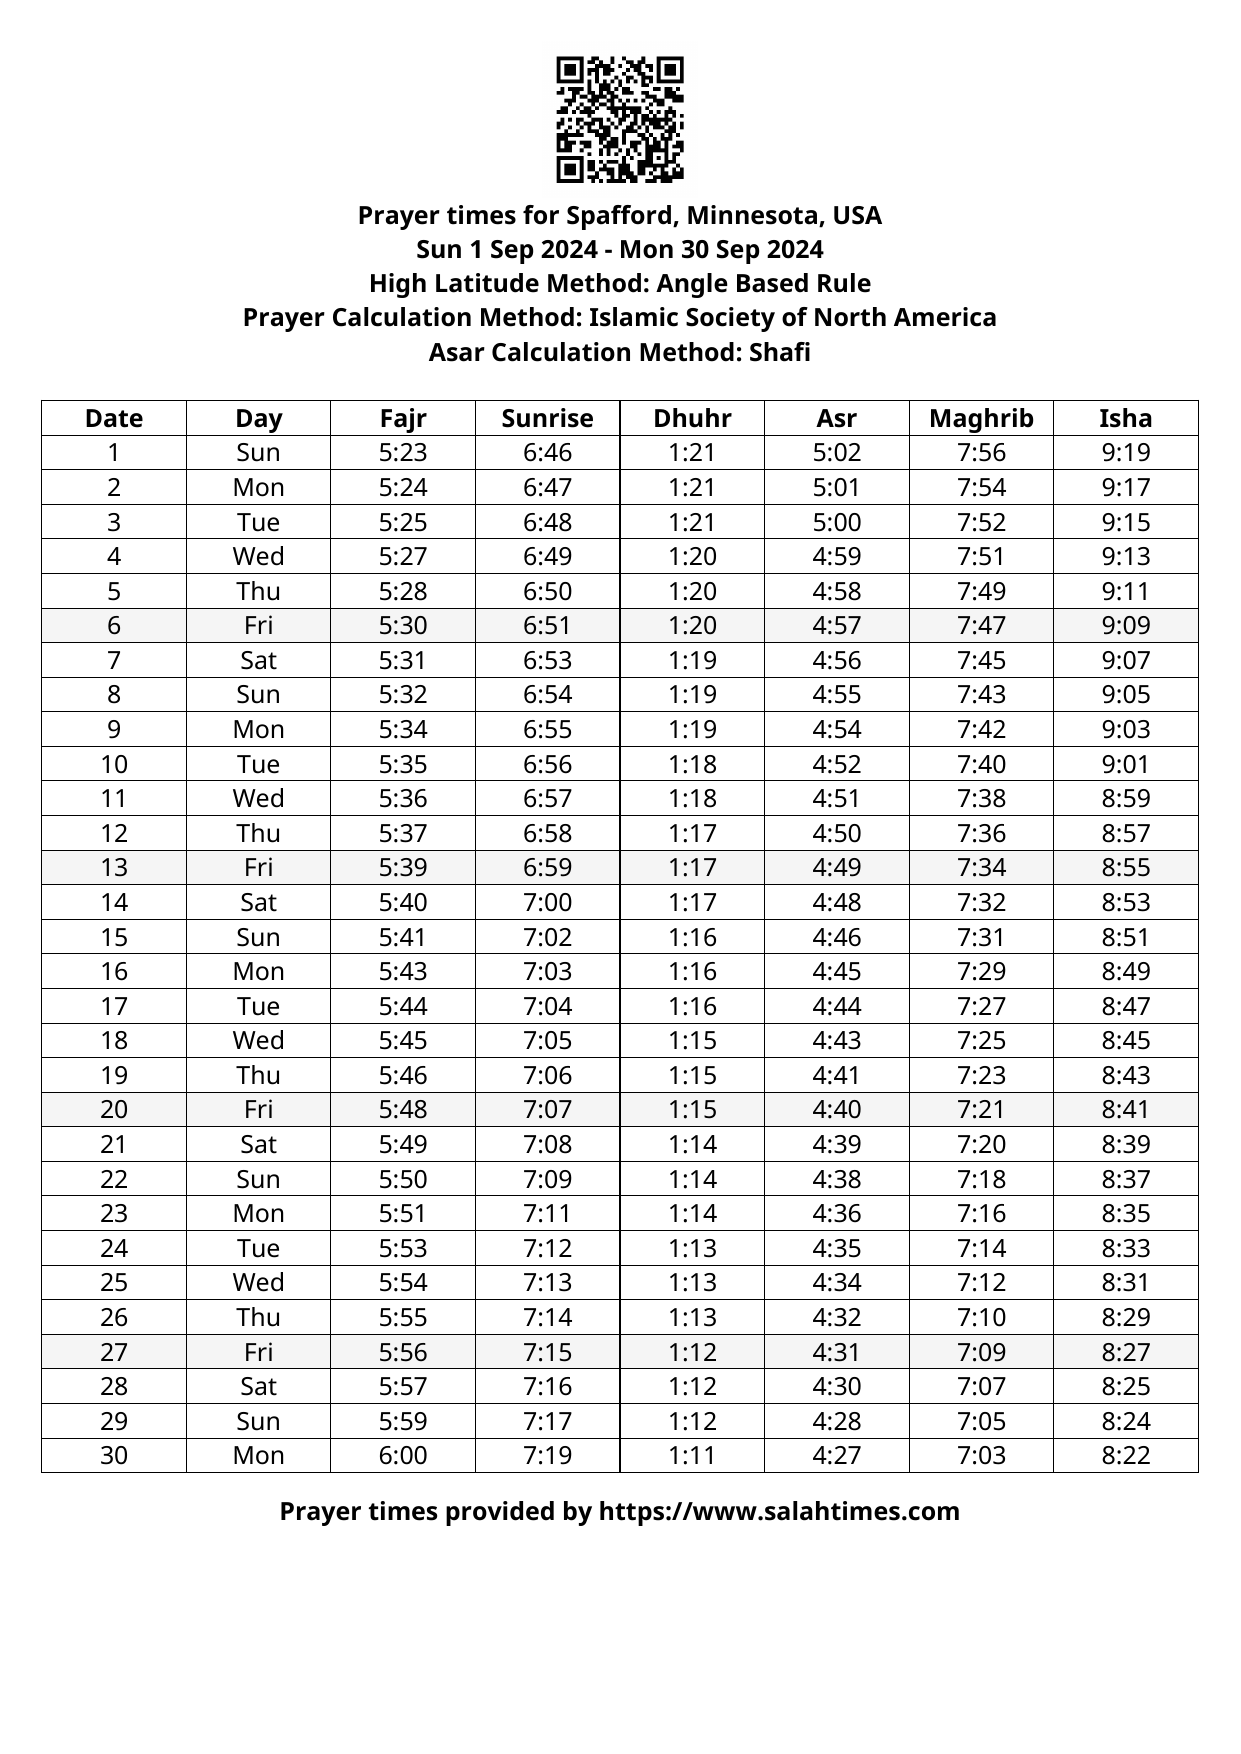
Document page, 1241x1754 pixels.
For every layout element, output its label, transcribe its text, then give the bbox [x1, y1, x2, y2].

table_cell 7:02 [476, 920, 619, 953]
table_cell 4:34 [765, 1266, 909, 1299]
table_cell Fri [187, 609, 330, 642]
table_cell 1:15 [621, 1093, 764, 1126]
table_cell 8:51 [1054, 920, 1198, 953]
table_cell 4:58 [765, 574, 909, 607]
table_cell 1:16 [621, 954, 764, 988]
text Prayer Calculation Method: Islamic Society of North America [42, 300, 1198, 334]
table_cell 5:34 [331, 712, 475, 746]
table_cell 16 [42, 954, 186, 988]
table_cell Thu [187, 1300, 330, 1334]
table_cell 1:17 [621, 885, 764, 919]
table_cell Wed [187, 1266, 330, 1299]
table_cell Sun [187, 1404, 330, 1437]
table_cell 5:53 [331, 1231, 475, 1264]
table_cell 4:30 [765, 1369, 909, 1403]
table_cell 6:48 [476, 505, 619, 538]
table_cell 9:07 [1054, 643, 1198, 677]
picture [542, 41, 699, 198]
table_cell 7:56 [910, 436, 1053, 469]
table_cell 7:09 [910, 1335, 1053, 1368]
table_cell Thu [187, 574, 330, 607]
table_cell 5:27 [331, 539, 475, 573]
table_cell 1:17 [621, 816, 764, 849]
table_cell 6:59 [476, 851, 619, 884]
table_cell 4:54 [765, 712, 909, 746]
table_cell 1:15 [621, 1024, 764, 1057]
table_cell 29 [42, 1404, 186, 1437]
table_cell 1:13 [621, 1231, 764, 1264]
table_cell 4:41 [765, 1058, 909, 1092]
table_cell 7:31 [910, 920, 1053, 953]
table_cell 4:59 [765, 539, 909, 573]
table_cell 7:23 [910, 1058, 1053, 1092]
table_cell Wed [187, 1024, 330, 1057]
table_cell Wed [187, 539, 330, 573]
table_cell 7:04 [476, 989, 619, 1022]
table_cell 6 [42, 609, 186, 642]
table_cell 9:09 [1054, 609, 1198, 642]
table_cell 7:16 [476, 1369, 619, 1403]
table_cell 5:23 [331, 436, 475, 469]
table_cell 3 [42, 505, 186, 538]
table_cell 8:59 [1054, 781, 1198, 815]
table_cell 1:20 [621, 539, 764, 573]
table_header Fajr [331, 401, 475, 434]
table_cell Sat [187, 643, 330, 677]
table_cell 1:12 [621, 1404, 764, 1437]
table_cell 5:28 [331, 574, 475, 607]
table_cell 7:49 [910, 574, 1053, 607]
table_cell Sun [187, 678, 330, 711]
table_cell 7:47 [910, 609, 1053, 642]
table_header Isha [1054, 401, 1198, 434]
text Prayer times provided by https://www.salahtimes.com [42, 1494, 1198, 1528]
table_cell 20 [42, 1093, 186, 1126]
table_cell 7:32 [910, 885, 1053, 919]
table_cell 6:47 [476, 470, 619, 504]
table_cell 5:50 [331, 1162, 475, 1195]
table_cell 28 [42, 1369, 186, 1403]
table_cell 4:39 [765, 1127, 909, 1161]
table_cell 5:46 [331, 1058, 475, 1092]
table_cell 5:44 [331, 989, 475, 1022]
table_cell 14 [42, 885, 186, 919]
table_cell 4:55 [765, 678, 909, 711]
table_cell 5:57 [331, 1369, 475, 1403]
table_cell 6:54 [476, 678, 619, 711]
table_cell 1:21 [621, 505, 764, 538]
table_cell 2 [42, 470, 186, 504]
table_cell Sun [187, 1162, 330, 1195]
table_cell 5:40 [331, 885, 475, 919]
table_cell 7 [42, 643, 186, 677]
table_cell 1:11 [621, 1439, 764, 1472]
table_cell Tue [187, 1231, 330, 1264]
table_cell Tue [187, 505, 330, 538]
table_cell 1:21 [621, 436, 764, 469]
table_cell 6:58 [476, 816, 619, 849]
table_cell 8:25 [1054, 1369, 1198, 1403]
table_cell 7:03 [910, 1439, 1053, 1472]
table_cell 8:29 [1054, 1300, 1198, 1334]
table_cell 5:02 [765, 436, 909, 469]
table_cell 1:12 [621, 1335, 764, 1368]
table_cell 7:12 [476, 1231, 619, 1264]
table_cell Fri [187, 851, 330, 884]
table_cell 7:05 [476, 1024, 619, 1057]
text Asar Calculation Method: Shafi [42, 334, 1198, 368]
table_cell 26 [42, 1300, 186, 1334]
table_cell 5:00 [765, 505, 909, 538]
table_cell 6:55 [476, 712, 619, 746]
table_cell 8:41 [1054, 1093, 1198, 1126]
table_cell 22 [42, 1162, 186, 1195]
table_cell 4:46 [765, 920, 909, 953]
table_cell 6:50 [476, 574, 619, 607]
table_header Dhuhr [621, 401, 764, 434]
table_cell 7:27 [910, 989, 1053, 1022]
table_cell Thu [187, 816, 330, 849]
table_cell 5:30 [331, 609, 475, 642]
table_cell 7:21 [910, 1093, 1053, 1126]
table_cell 7:54 [910, 470, 1053, 504]
table_cell 21 [42, 1127, 186, 1161]
table_cell 5:55 [331, 1300, 475, 1334]
table_cell 7:18 [910, 1162, 1053, 1195]
table_cell 5:32 [331, 678, 475, 711]
table_cell 8:31 [1054, 1266, 1198, 1299]
table_cell Tue [187, 747, 330, 780]
table_cell 7:36 [910, 816, 1053, 849]
table_cell 4:43 [765, 1024, 909, 1057]
table_cell 9:13 [1054, 539, 1198, 573]
table_cell 4:50 [765, 816, 909, 849]
table_cell Wed [187, 781, 330, 815]
table_cell 8:33 [1054, 1231, 1198, 1264]
table_cell 1:14 [621, 1196, 764, 1230]
table_cell 8:24 [1054, 1404, 1198, 1437]
table_cell 7:34 [910, 851, 1053, 884]
table_cell 6:57 [476, 781, 619, 815]
table_cell 8:35 [1054, 1196, 1198, 1230]
table_header Maghrib [910, 401, 1053, 434]
table_cell 5:41 [331, 920, 475, 953]
table_cell 4:32 [765, 1300, 909, 1334]
table_header Date [42, 401, 186, 434]
table_cell 5:59 [331, 1404, 475, 1437]
table_cell 1:13 [621, 1266, 764, 1299]
table_cell 6:49 [476, 539, 619, 573]
table_cell 7:00 [476, 885, 619, 919]
table_cell Thu [187, 1058, 330, 1092]
table_cell 8:49 [1054, 954, 1198, 988]
table_cell 1:16 [621, 920, 764, 953]
table_cell 9:03 [1054, 712, 1198, 746]
table_cell 19 [42, 1058, 186, 1092]
table_cell 5:35 [331, 747, 475, 780]
table_cell Mon [187, 954, 330, 988]
table_cell 1:19 [621, 678, 764, 711]
table_cell 7:43 [910, 678, 1053, 711]
table_cell 9:05 [1054, 678, 1198, 711]
table_cell 10 [42, 747, 186, 780]
table_cell 5:39 [331, 851, 475, 884]
table_cell 5:48 [331, 1093, 475, 1126]
table_cell Sun [187, 920, 330, 953]
table_cell Fri [187, 1335, 330, 1368]
table_cell 5 [42, 574, 186, 607]
table_cell 1:16 [621, 989, 764, 1022]
text Sun 1 Sep 2024 - Mon 30 Sep 2024 [42, 232, 1198, 266]
table_cell 6:46 [476, 436, 619, 469]
table_cell 4:52 [765, 747, 909, 780]
table_cell 4:28 [765, 1404, 909, 1437]
table_cell 1:15 [621, 1058, 764, 1092]
table_cell 7:06 [476, 1058, 619, 1092]
table_cell Fri [187, 1093, 330, 1126]
table_header Sunrise [476, 401, 619, 434]
table_cell 1:14 [621, 1127, 764, 1161]
table_cell 5:54 [331, 1266, 475, 1299]
table_cell 1:18 [621, 781, 764, 815]
table_cell 7:40 [910, 747, 1053, 780]
table_cell 23 [42, 1196, 186, 1230]
table_cell 7:16 [910, 1196, 1053, 1230]
table_cell 30 [42, 1439, 186, 1472]
text Prayer times for Spafford, Minnesota, USA [42, 198, 1198, 232]
table_cell 4:48 [765, 885, 909, 919]
table_cell Tue [187, 989, 330, 1022]
table_cell 4:57 [765, 609, 909, 642]
table_cell 27 [42, 1335, 186, 1368]
table_cell 17 [42, 989, 186, 1022]
table_cell 25 [42, 1266, 186, 1299]
table_cell 6:53 [476, 643, 619, 677]
table_cell 7:08 [476, 1127, 619, 1161]
table_cell Mon [187, 470, 330, 504]
table_cell 7:19 [476, 1439, 619, 1472]
table_cell 7:42 [910, 712, 1053, 746]
table_cell 7:05 [910, 1404, 1053, 1437]
table_cell 8:45 [1054, 1024, 1198, 1057]
table_cell 4:35 [765, 1231, 909, 1264]
table_cell 4:44 [765, 989, 909, 1022]
table_cell 4:51 [765, 781, 909, 815]
table_cell 4:40 [765, 1093, 909, 1126]
table_cell 18 [42, 1024, 186, 1057]
table_cell 8:27 [1054, 1335, 1198, 1368]
table_cell 1:21 [621, 470, 764, 504]
table_cell 1:18 [621, 747, 764, 780]
table_cell 1 [42, 436, 186, 469]
table_cell 7:07 [476, 1093, 619, 1126]
table_cell 7:29 [910, 954, 1053, 988]
table_cell 11 [42, 781, 186, 815]
table_cell 9:01 [1054, 747, 1198, 780]
table_cell 1:12 [621, 1369, 764, 1403]
table_cell 9:15 [1054, 505, 1198, 538]
table_cell 7:03 [476, 954, 619, 988]
table_cell Sat [187, 885, 330, 919]
table_cell 8:55 [1054, 851, 1198, 884]
table_header Asr [765, 401, 909, 434]
table_cell 7:12 [910, 1266, 1053, 1299]
table_cell 6:56 [476, 747, 619, 780]
table_cell 4:45 [765, 954, 909, 988]
table_cell 6:00 [331, 1439, 475, 1472]
table_cell 5:01 [765, 470, 909, 504]
table_cell 5:49 [331, 1127, 475, 1161]
table_cell 8:47 [1054, 989, 1198, 1022]
text High Latitude Method: Angle Based Rule [42, 266, 1198, 300]
table_cell 8:22 [1054, 1439, 1198, 1472]
table_cell 1:19 [621, 643, 764, 677]
table_cell 7:14 [910, 1231, 1053, 1264]
table_cell 24 [42, 1231, 186, 1264]
table_cell 1:19 [621, 712, 764, 746]
table_cell 7:07 [910, 1369, 1053, 1403]
table_cell 15 [42, 920, 186, 953]
table_cell 7:10 [910, 1300, 1053, 1334]
table_cell 9:19 [1054, 436, 1198, 469]
table_cell Mon [187, 1439, 330, 1472]
table_cell 5:43 [331, 954, 475, 988]
table_cell 7:11 [476, 1196, 619, 1230]
table_cell 5:56 [331, 1335, 475, 1368]
table_cell 5:45 [331, 1024, 475, 1057]
table_cell 5:37 [331, 816, 475, 849]
table_cell 7:15 [476, 1335, 619, 1368]
table_cell 4:38 [765, 1162, 909, 1195]
table_cell 8:37 [1054, 1162, 1198, 1195]
table_cell 5:25 [331, 505, 475, 538]
table_cell 7:13 [476, 1266, 619, 1299]
table_cell 5:31 [331, 643, 475, 677]
table_header Day [187, 401, 330, 434]
table_cell Sun [187, 436, 330, 469]
table_cell Mon [187, 1196, 330, 1230]
table_cell 13 [42, 851, 186, 884]
table_cell 5:36 [331, 781, 475, 815]
table_cell 9:11 [1054, 574, 1198, 607]
table_cell Sat [187, 1369, 330, 1403]
table_cell 7:38 [910, 781, 1053, 815]
table_cell 7:52 [910, 505, 1053, 538]
table_cell 7:20 [910, 1127, 1053, 1161]
table_cell 1:14 [621, 1162, 764, 1195]
table_cell Mon [187, 712, 330, 746]
table_cell 1:17 [621, 851, 764, 884]
table_cell 7:09 [476, 1162, 619, 1195]
table_cell 7:51 [910, 539, 1053, 573]
table_cell 4:49 [765, 851, 909, 884]
table_cell 8:39 [1054, 1127, 1198, 1161]
table_cell 1:13 [621, 1300, 764, 1334]
table_cell 4 [42, 539, 186, 573]
table_cell 8 [42, 678, 186, 711]
table_cell 5:51 [331, 1196, 475, 1230]
table_cell 1:20 [621, 574, 764, 607]
table_cell 4:56 [765, 643, 909, 677]
table_cell 6:51 [476, 609, 619, 642]
table_cell 7:25 [910, 1024, 1053, 1057]
table_cell 7:14 [476, 1300, 619, 1334]
table_cell 7:45 [910, 643, 1053, 677]
table_cell 8:53 [1054, 885, 1198, 919]
table_cell 4:36 [765, 1196, 909, 1230]
table_cell 4:27 [765, 1439, 909, 1472]
table_cell 1:20 [621, 609, 764, 642]
table_cell 8:57 [1054, 816, 1198, 849]
table_cell 12 [42, 816, 186, 849]
table_cell 4:31 [765, 1335, 909, 1368]
table_cell Sat [187, 1127, 330, 1161]
table_cell 9:17 [1054, 470, 1198, 504]
table_cell 7:17 [476, 1404, 619, 1437]
table_cell 5:24 [331, 470, 475, 504]
table_cell 8:43 [1054, 1058, 1198, 1092]
table_cell 9 [42, 712, 186, 746]
